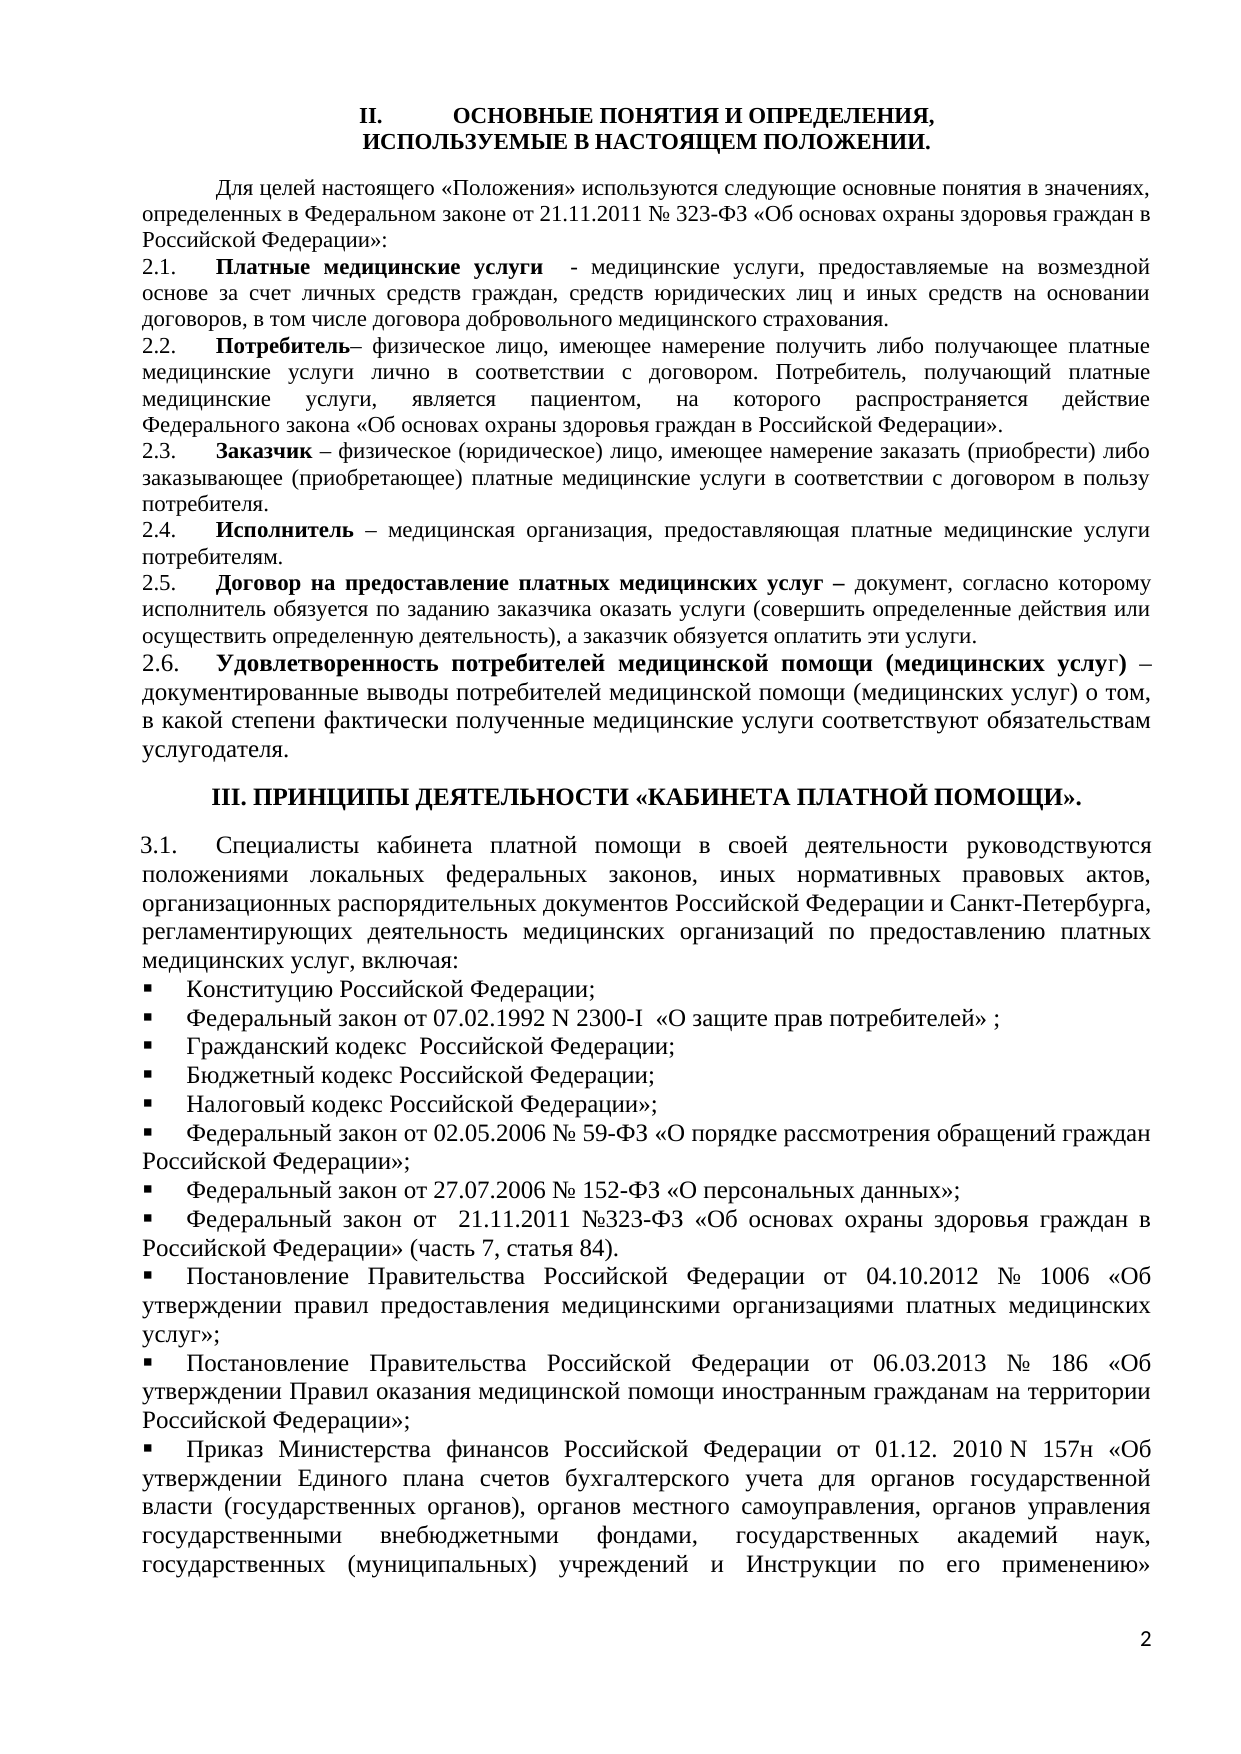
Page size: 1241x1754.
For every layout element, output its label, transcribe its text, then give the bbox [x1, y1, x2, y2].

list Федеральный закон от 27.07.2006 № 152-ФЗ «О персональных данных»; [142, 1175, 1152, 1204]
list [142, 1434, 1152, 1578]
list Гражданский кодекс Российской Федерации; [142, 1031, 1152, 1060]
list Бюджетный кодекс Российской Федерации; [142, 1060, 1152, 1089]
text Для целей настоящего «Положения» используются следующие основные понятия в значениях, определенных в Федеральном законе от 21.11.2011 № 323-ФЗ «Об основах охраны здоровья граждан в Российской Федерации»: [142, 174, 1152, 253]
text II. ОСНОВНЫЕ ПОНЯТИЯ И ОПРЕДЕЛЕНИЯ, [142, 102, 1152, 128]
list Конституцию Российской Федерации; [142, 974, 1152, 1003]
list Постановление Правительства Российской Федерации от 04.10.2012 № 1006 «Об утверждении правил предоставления медицинскими организациями платных медицинских услуг»; [142, 1261, 1152, 1348]
text 3.1. Специалисты кабинета платной помощи в своей деятельности руководствуются положениями локальных федеральных законов, иных нормативных правовых актов, организационных распорядительных документов Российской Федерации и Санкт-Петербурга, регламентирующих деятельность медицинских организаций по предоставлению платных медицинских услуг, включая: [140, 830, 1152, 974]
text 2.6. Удовлетворенность потребителей медицинской помощи (медицинских услуг) – документированные выводы потребителей медицинской помощи (медицинских услуг) о том, в какой степени фактически полученные медицинские услуги соответствуют обязательствам услугодателя. [142, 648, 1152, 763]
list Федеральный закон от 07.02.1992 N 2300-I «О защите прав потребителей» ; [142, 1003, 1152, 1031]
text ИСПОЛЬЗУЕМЫЕ В НАСТОЯЩЕМ ПОЛОЖЕНИИ. [142, 128, 1152, 154]
text III. ПРИНЦИПЫ ДЕЯТЕЛЬНОСТИ «КАБИНЕТА ПЛАТНОЙ ПОМОЩИ». [142, 782, 1152, 811]
text 2.4. Исполнитель – медицинская организация, предоставляющая платные медицинские услуги потребителям. [142, 516, 1152, 569]
text 2.3. Заказчик – физическое (юридическое) лицо, имеющее намерение заказать (приобрести) либо заказывающее (приобретающее) платные медицинские услуги в соответствии с договором в пользу потребителя. [142, 437, 1152, 516]
text 2.5. Договор на предоставление платных медицинских услуг – документ, согласно которому исполнитель обязуется по заданию заказчика оказать услуги (совершить определенные действия или осуществить определенную деятельность), а заказчик обязуется оплатить эти услуги. [142, 569, 1152, 648]
text 2.2. Потребитель– физическое лицо, имеющее намерение получить либо получающее платные медицинские услуги лично в соответствии с договором. Потребитель, получающий платные медицинские услуги, является пациентом, на которого распространяется действие Федерального закона «Об основах охраны здоровья граждан в Российской Федерации». [142, 332, 1152, 437]
text 2.1. Платные медицинские услуги - медицинские услуги, предоставляемые на возмездной основе за счет личных средств граждан, средств юридических лиц и иных средств на основании договоров, в том числе договора добровольного медицинского страхования. [142, 253, 1152, 332]
list Постановление Правительства Российской Федерации от 06.03.2013 № 186 «Об утверждении Правил оказания медицинской помощи иностранным гражданам на территории Российской Федерации»; [142, 1348, 1152, 1434]
list Федеральный закон от 02.05.2006 № 59-ФЗ «О порядке рассмотрения обращений граждан Российской Федерации»; [142, 1118, 1152, 1175]
list Налоговый кодекс Российской Федерации»; [142, 1089, 1152, 1118]
list Федеральный закон от 21.11.2011 №323-ФЗ «Об основах охраны здоровья граждан в Российской Федерации» (часть 7, статья 84). [142, 1204, 1152, 1261]
